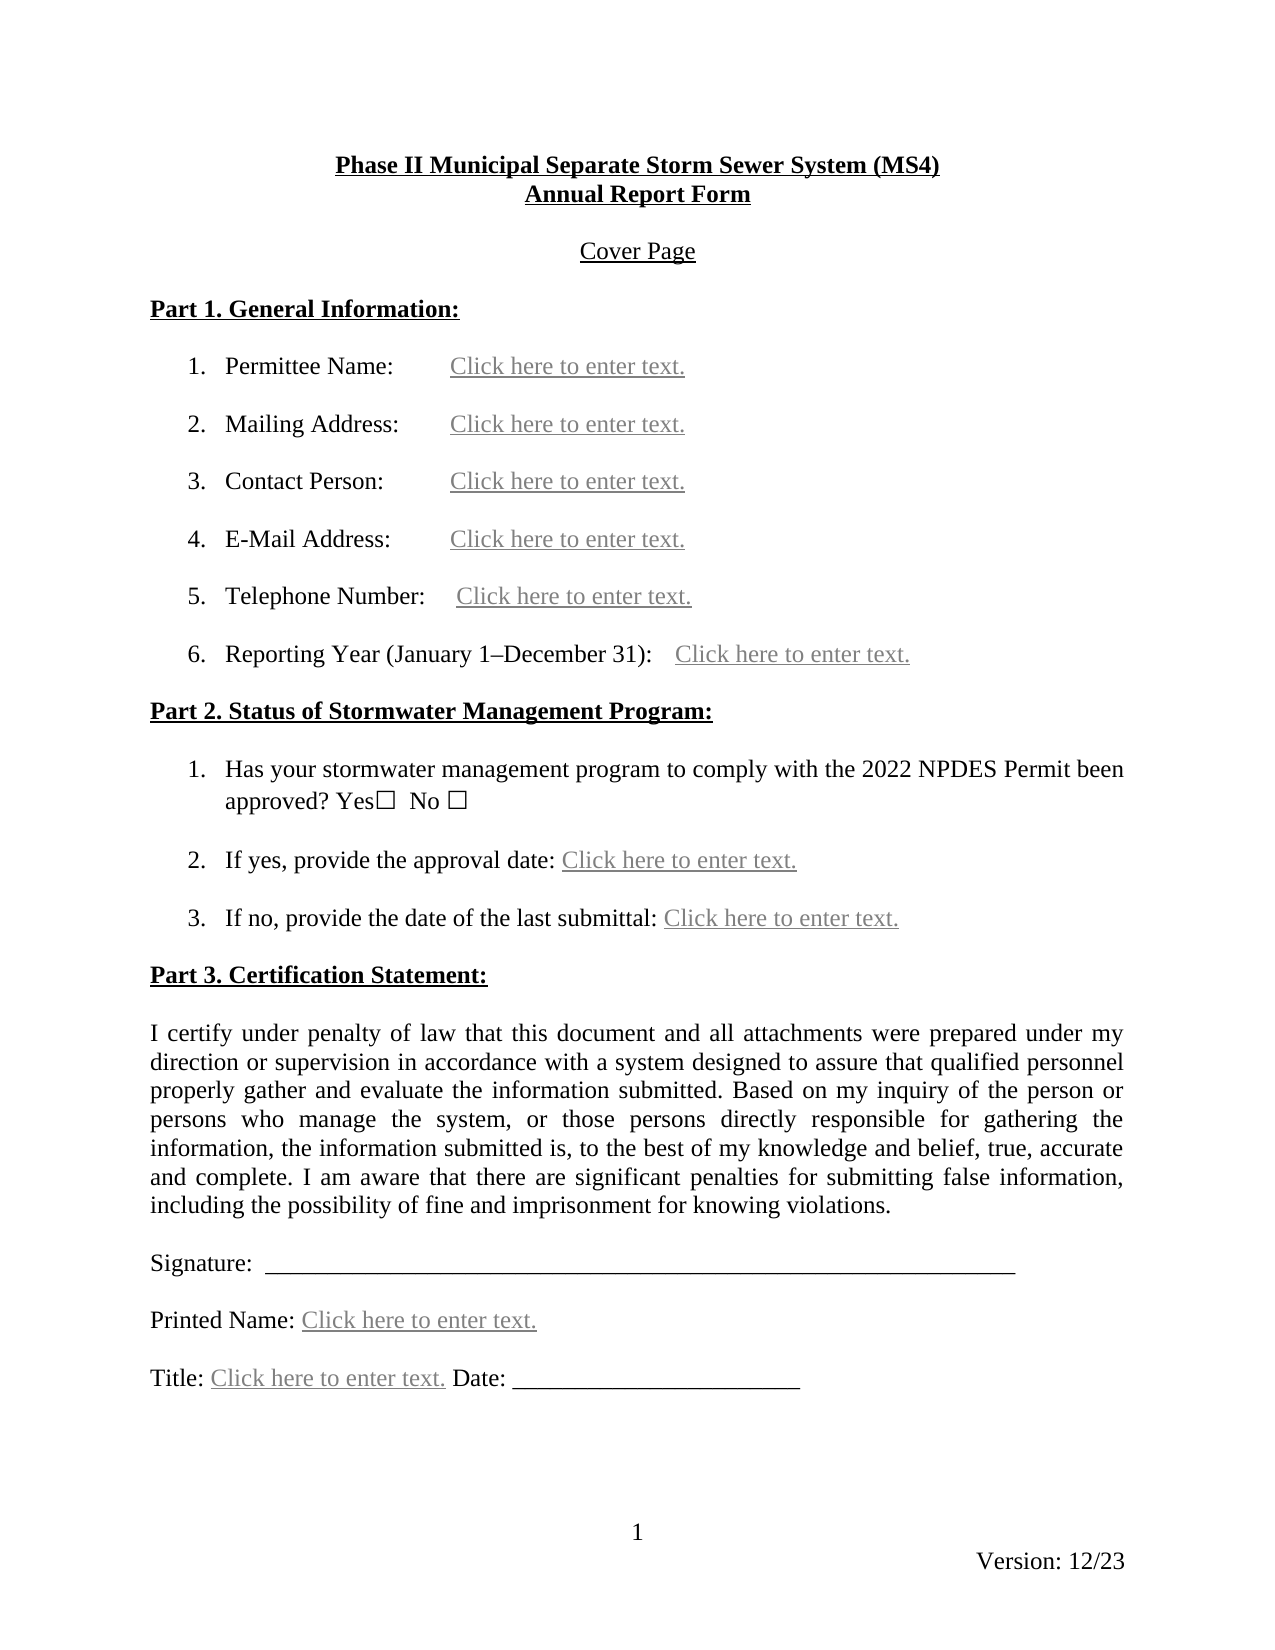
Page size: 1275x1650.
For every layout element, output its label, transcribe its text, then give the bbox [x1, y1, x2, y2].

text Part 3. Certification Statement: [150, 960, 1125, 989]
text Title: Date: _______________________ [150, 1363, 1125, 1392]
text Cover Page [150, 236, 1125, 265]
list Mailing Address: [187, 409, 1125, 437]
list Has your stormwater management program to comply with the 2022 NPDES Permit been approved? Yes No [187, 754, 1125, 817]
text Signature: ____________________________________________________________ [150, 1248, 1125, 1277]
text I certify under penalty of law that this document and all attachments were prepared under my direction or supervision in accordance with a system designed to assure that qualified personnel properly gather and evaluate the information submitted. Based on my inquiry of the person or persons who manage the system, or those persons directly responsible for gathering the information, the information submitted is, to the best of my knowledge and belief, true, accurate and complete. I am aware that there are significant penalties for submitting false information, including the possibility of fine and imprisonment for knowing violations. [150, 1018, 1125, 1219]
text Part 2. Status of Stormwater Management Program: [150, 696, 1125, 725]
list Reporting Year (January 1–December 31): [187, 639, 1125, 667]
list If no, provide the date of the last submittal: [187, 903, 1125, 932]
text Part 1. General Information: [150, 294, 1125, 322]
list If yes, provide the approval date: [187, 845, 1125, 874]
list Contact Person: [187, 466, 1125, 495]
text Printed Name: [150, 1305, 1125, 1334]
text Annual Report Form [150, 179, 1125, 207]
list Telephone Number: [187, 581, 1125, 610]
list E-Mail Address: [187, 524, 1125, 552]
list Permittee Name: [187, 351, 1125, 380]
text Phase II Municipal Separate Storm Sewer System (MS4) [150, 150, 1125, 179]
